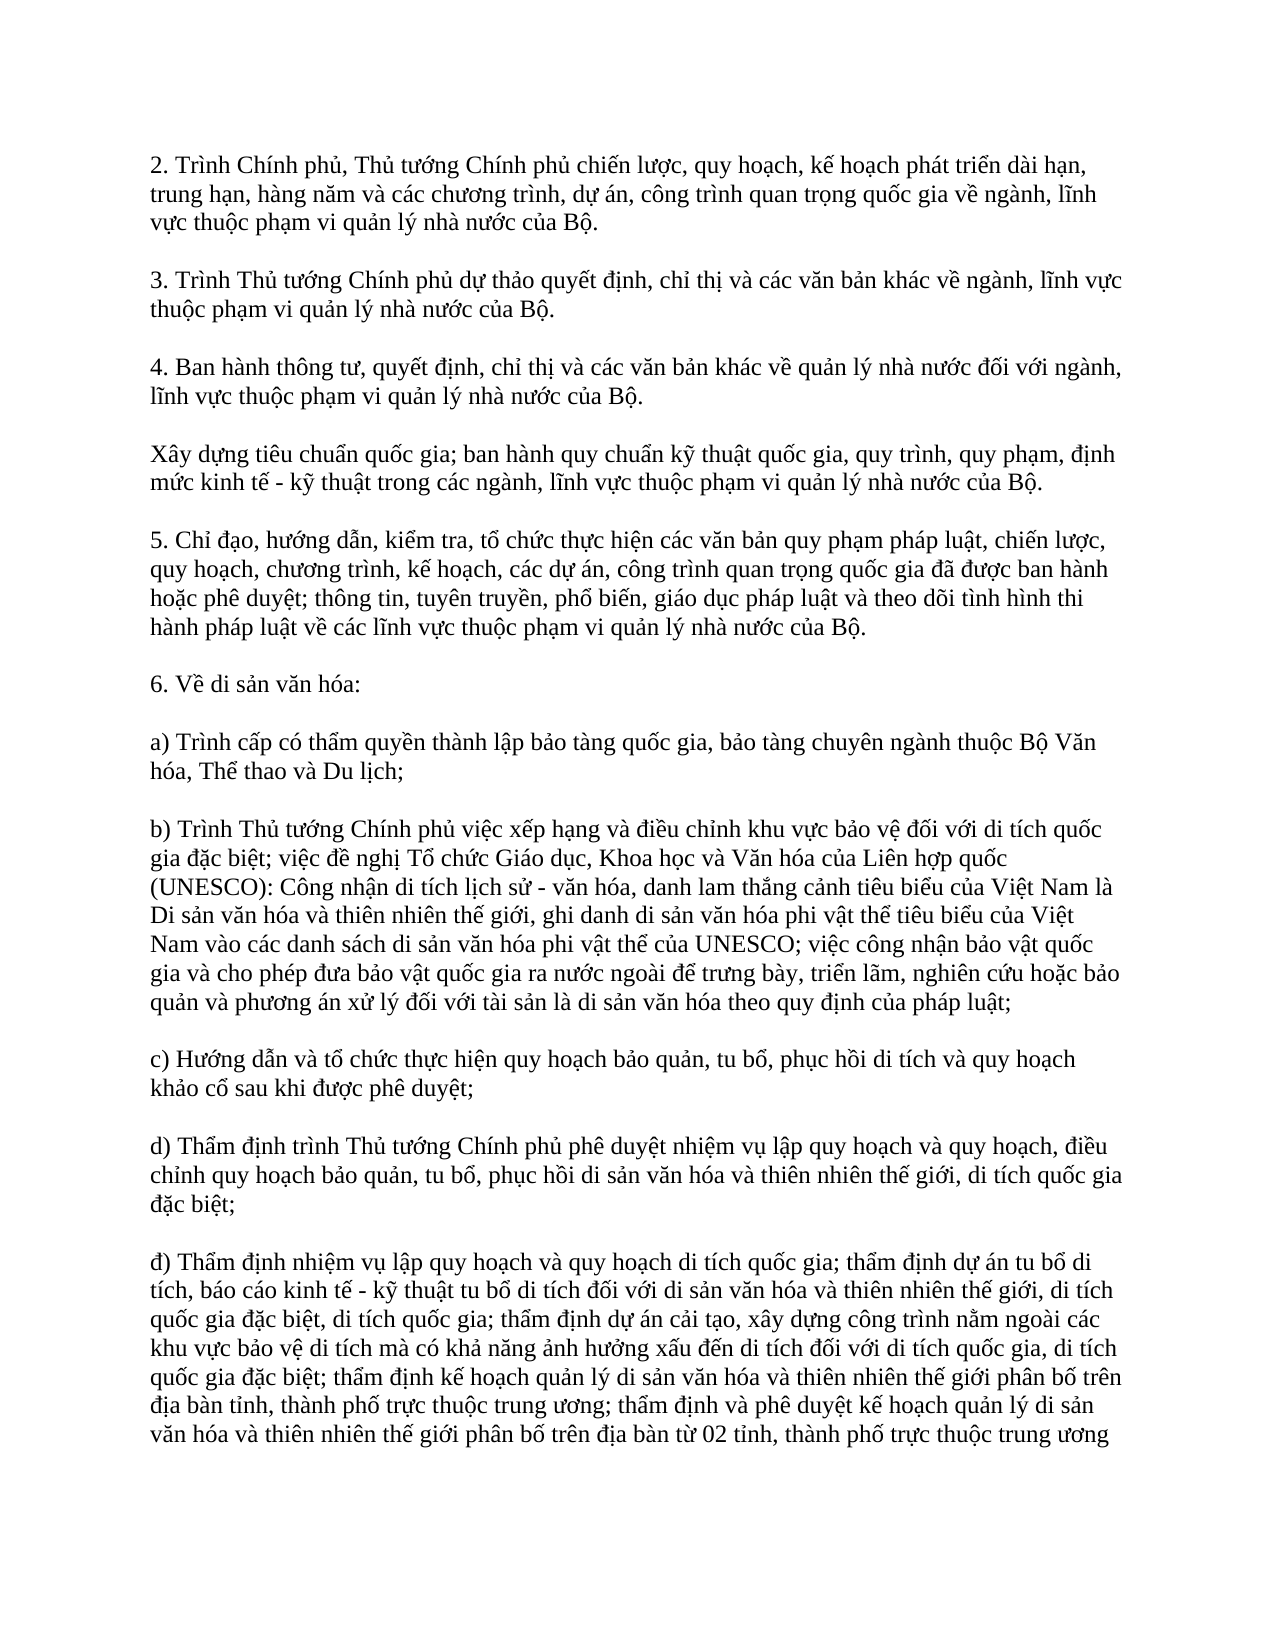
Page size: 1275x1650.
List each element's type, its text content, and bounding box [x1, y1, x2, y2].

text 5. Chỉ đạo, hướng dẫn, kiểm tra, tổ chức thực hiện các văn bản quy phạm pháp luật, chiến lược, quy hoạch, chương trình, kế hoạch, các dự án, công trình quan trọng quốc gia đã được ban hành hoặc phê duyệt; thông tin, tuyên truyền, phổ biến, giáo dục pháp luật và theo dõi tình hình thi hành pháp luật về các lĩnh vực thuộc phạm vi quản lý nhà nước của Bộ. [150, 525, 1125, 640]
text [150, 1247, 1125, 1448]
text 4. Ban hành thông tư, quyết định, chỉ thị và các văn bản khác về quản lý nhà nước đối với ngành, lĩnh vực thuộc phạm vi quản lý nhà nước của Bộ. [150, 352, 1125, 409]
text a) Trình cấp có thẩm quyền thành lập bảo tàng quốc gia, bảo tàng chuyên ngành thuộc Bộ Văn hóa, Thể thao và Du lịch; [150, 727, 1125, 785]
text d) Thẩm định trình Thủ tướng Chính phủ phê duyệt nhiệm vụ lập quy hoạch và quy hoạch, điều chỉnh quy hoạch bảo quản, tu bổ, phục hồi di sản văn hóa và thiên nhiên thế giới, di tích quốc gia đặc biệt; [150, 1131, 1125, 1217]
text 2. Trình Chính phủ, Thủ tướng Chính phủ chiến lược, quy hoạch, kế hoạch phát triển dài hạn, trung hạn, hàng năm và các chương trình, dự án, công trình quan trọng quốc gia về ngành, lĩnh vực thuộc phạm vi quản lý nhà nước của Bộ. [150, 150, 1125, 236]
text Xây dựng tiêu chuẩn quốc gia; ban hành quy chuẩn kỹ thuật quốc gia, quy trình, quy phạm, định mức kinh tế - kỹ thuật trong các ngành, lĩnh vực thuộc phạm vi quản lý nhà nước của Bộ. [150, 439, 1125, 496]
text 6. Về di sản văn hóa: [150, 669, 1125, 698]
text b) Trình Thủ tướng Chính phủ việc xếp hạng và điều chỉnh khu vực bảo vệ đối với di tích quốc gia đặc biệt; việc đề nghị Tổ chức Giáo dục, Khoa học và Văn hóa của Liên hợp quốc (UNESCO): Công nhận di tích lịch sử - văn hóa, danh lam thắng cảnh tiêu biểu của Việt Nam là Di sản văn hóa và thiên nhiên thế giới, ghi danh di sản văn hóa phi vật thể tiêu biểu của Việt Nam vào các danh sách di sản văn hóa phi vật thể của UNESCO; việc công nhận bảo vật quốc gia và cho phép đưa bảo vật quốc gia ra nước ngoài để trưng bày, triển lãm, nghiên cứu hoặc bảo quản và phương án xử lý đối với tài sản là di sản văn hóa theo quy định của pháp luật; [150, 814, 1125, 1015]
text 3. Trình Thủ tướng Chính phủ dự thảo quyết định, chỉ thị và các văn bản khác về ngành, lĩnh vực thuộc phạm vi quản lý nhà nước của Bộ. [150, 265, 1125, 323]
text c) Hướng dẫn và tổ chức thực hiện quy hoạch bảo quản, tu bổ, phục hồi di tích và quy hoạch khảo cổ sau khi được phê duyệt; [150, 1044, 1125, 1102]
